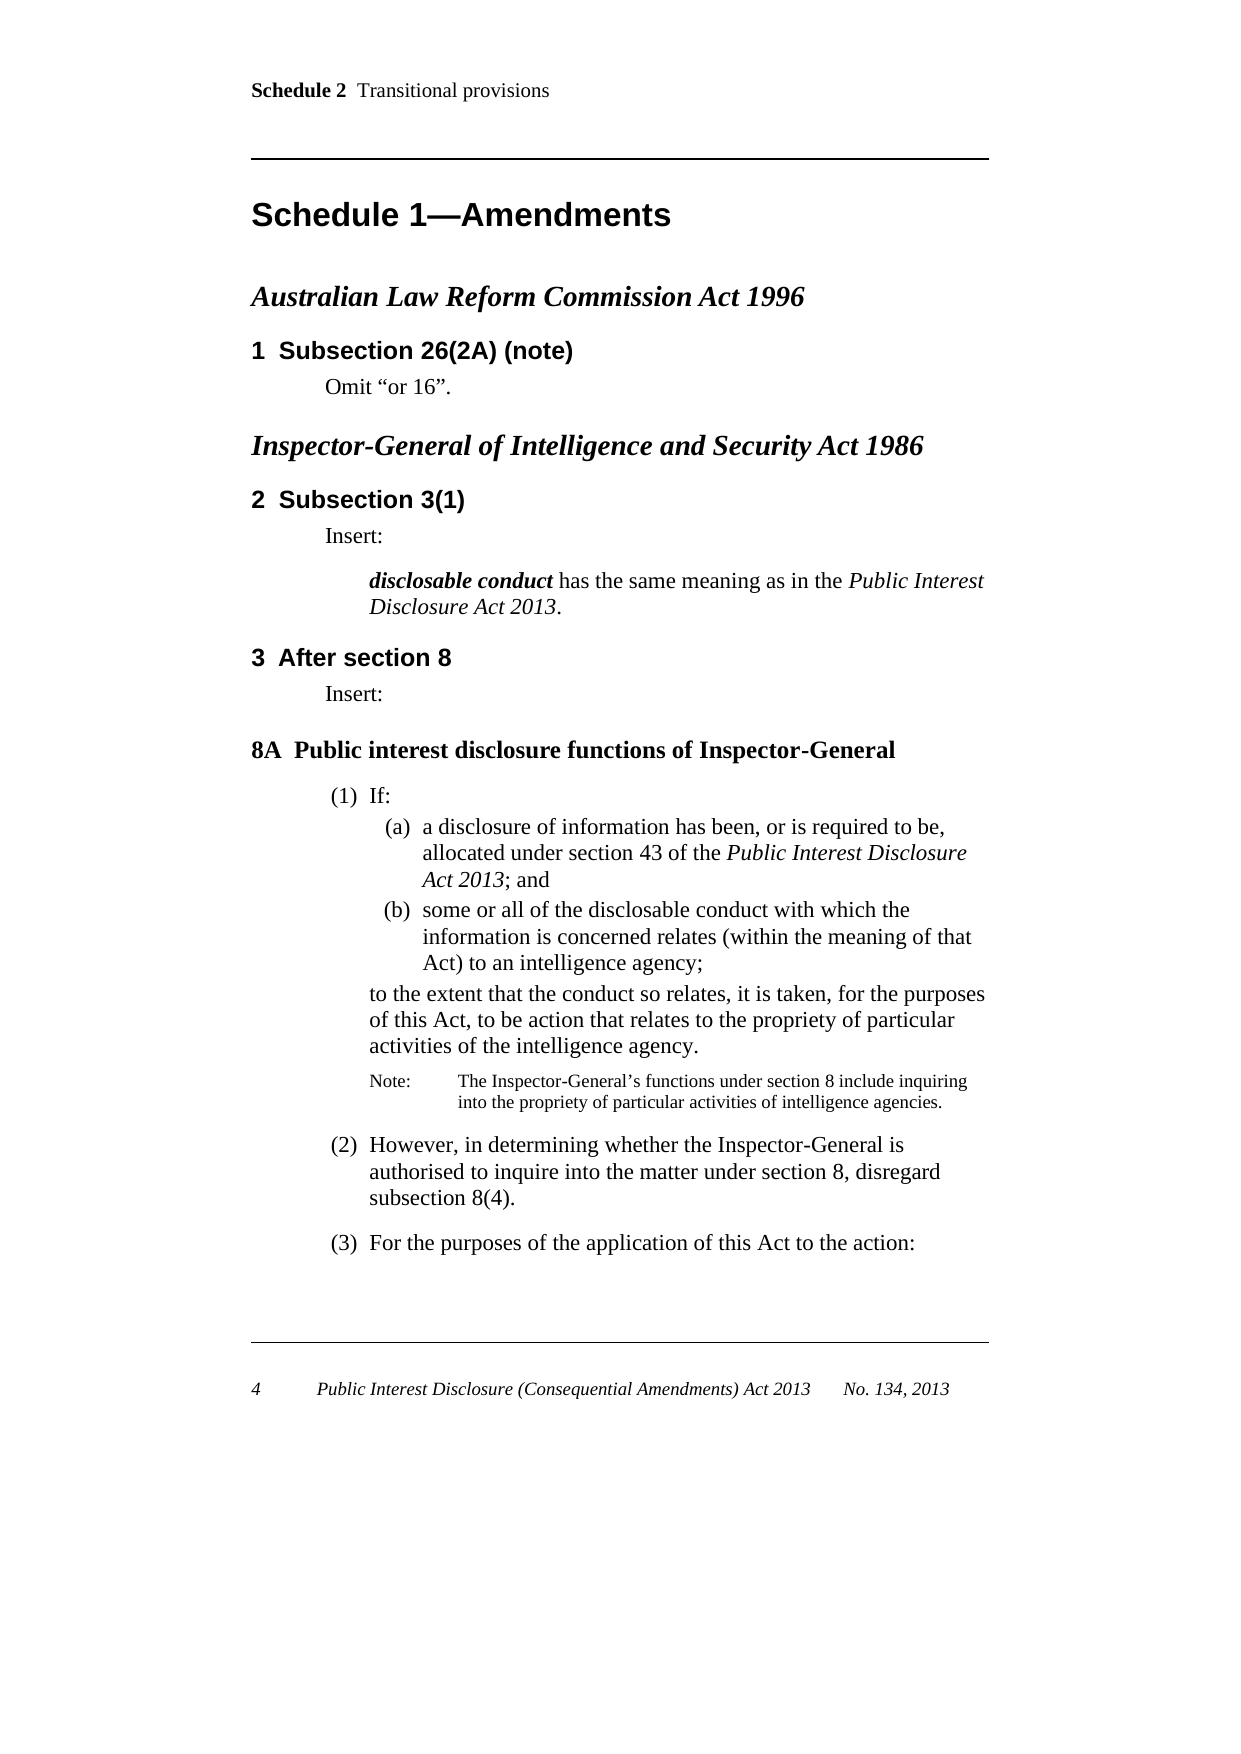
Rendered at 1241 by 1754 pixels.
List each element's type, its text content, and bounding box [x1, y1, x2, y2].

text Schedule 1—Amendments [251, 195, 989, 233]
text Note: The Inspector-General’s functions under section 8 include inquiring into the propriety of particular activities of intelligence agencies. [369, 1071, 989, 1113]
text Omit “or 16”. [325, 373, 989, 399]
text (3) For the purposes of the application of this Act to the action: [251, 1229, 989, 1256]
text Insert: [325, 679, 989, 706]
text (a) a disclosure of information has been, or is required to be, allocated under section 43 of the Public Interest Disclosure Act 2013; and [251, 813, 989, 892]
text Australian Law Reform Commission Act 1996 [251, 279, 989, 313]
text 8A Public interest disclosure functions of Inspector-General [251, 735, 989, 764]
text (1) If: [251, 783, 989, 809]
text 1 Subsection 26(2A) (note) [251, 336, 989, 364]
text disclosable conduct has the same meaning as in the Public Interest Disclosure Act 2013. [369, 567, 989, 619]
text 3 After section 8 [251, 642, 989, 671]
text (2) However, in determining whether the Inspector-General is authorised to inquire into the matter under section 8, disregard subsection 8(4). [251, 1131, 989, 1210]
text Insert: [325, 522, 989, 548]
text (b) some or all of the disclosable conduct with which the information is concerned relates (within the meaning of that Act) to an intelligence agency; [251, 896, 989, 975]
text 2 Subsection 3(1) [251, 485, 989, 513]
text Inspector-General of Intelligence and Security Act 1986 [251, 428, 989, 462]
text to the extent that the conduct so relates, it is taken, for the purposes of this Act, to be action that relates to the propriety of particular activities of the intelligence agency. [369, 979, 989, 1059]
